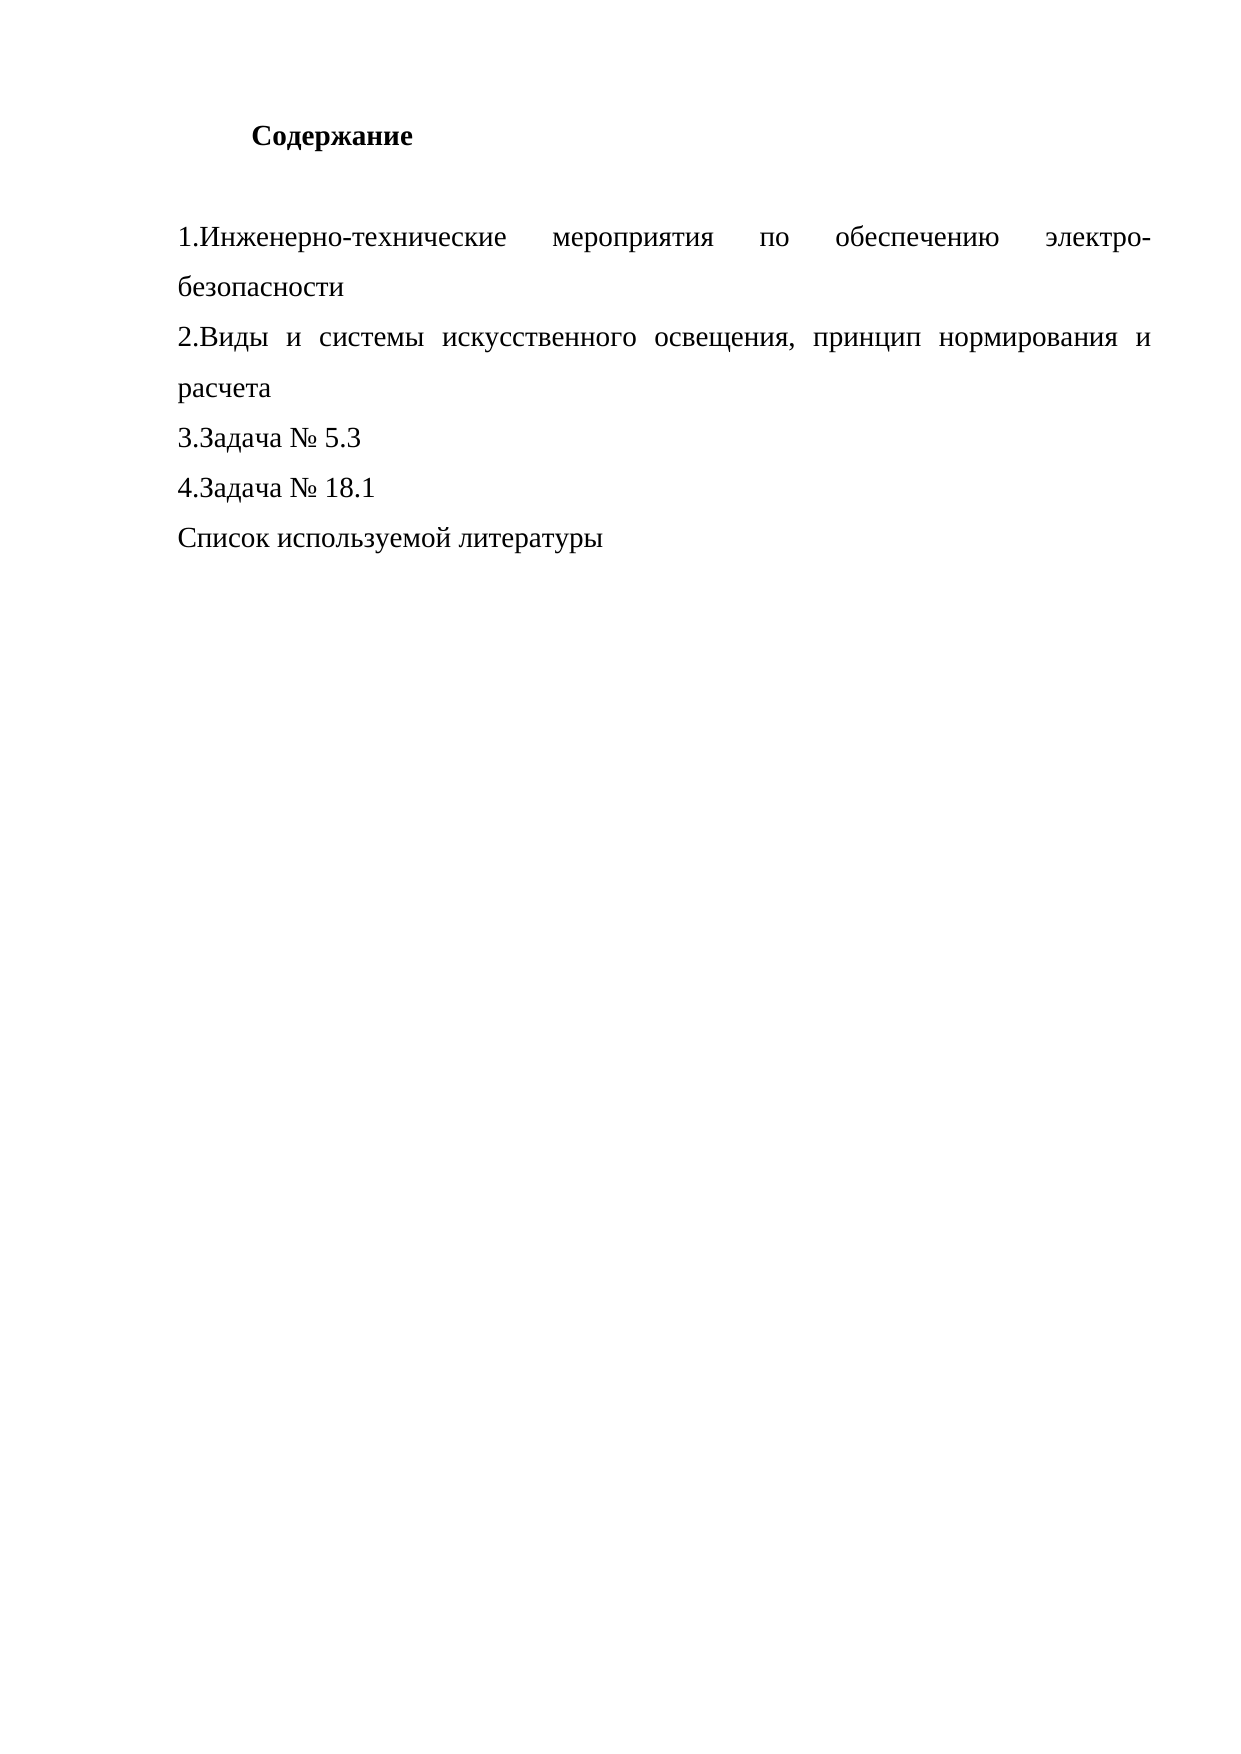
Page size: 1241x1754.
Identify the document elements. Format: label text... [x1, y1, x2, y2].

text Содержание [177, 118, 1152, 152]
text 4.Задача № 18.1 [177, 470, 1152, 504]
text 1.Инженерно-технические мероприятия по обеспечению электро-безопасности [177, 219, 1152, 303]
text 2.Виды и системы искусственного освещения, принцип нормирования и расчета [177, 319, 1152, 403]
text 3.Задача № 5.3 [177, 420, 1152, 453]
text Список используемой литературы [177, 521, 1152, 554]
